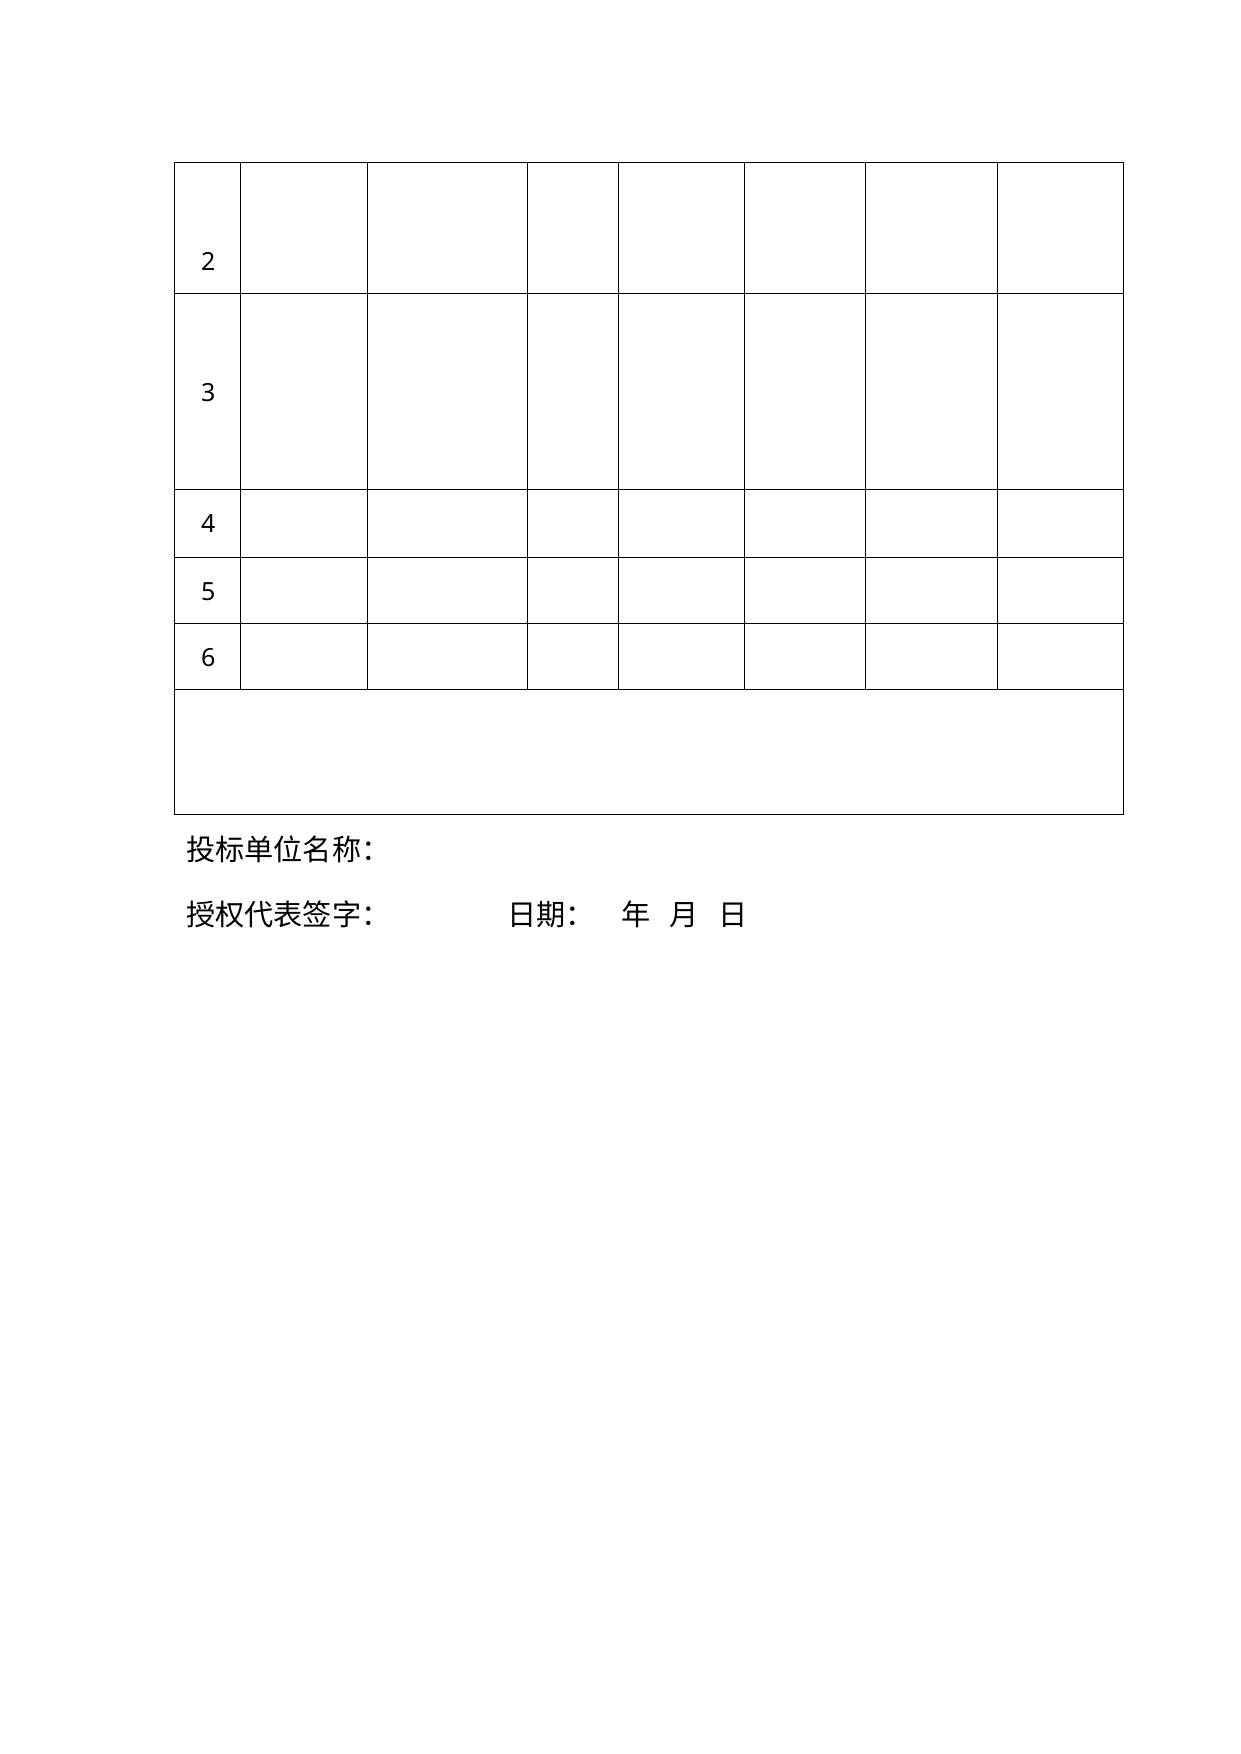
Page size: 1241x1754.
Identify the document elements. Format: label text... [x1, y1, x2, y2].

table_cell [745, 558, 865, 623]
table_cell [998, 558, 1123, 623]
table_cell [368, 558, 527, 623]
table_cell [175, 690, 1123, 814]
table_cell [528, 294, 618, 489]
table_cell [368, 624, 527, 689]
table_cell [241, 558, 367, 623]
table_cell [998, 163, 1123, 293]
table_cell [866, 558, 997, 623]
table_cell 3 [175, 294, 240, 489]
table_cell [998, 624, 1123, 689]
table_cell [866, 490, 997, 557]
table_cell [866, 294, 997, 489]
table_cell [241, 163, 367, 293]
table_cell [998, 294, 1123, 489]
table_cell [866, 624, 997, 689]
table_cell [241, 624, 367, 689]
table_cell 6 [175, 624, 240, 689]
table_cell [745, 163, 865, 293]
text 投标单位名称： [186, 815, 1054, 880]
table_cell [241, 294, 367, 489]
table_cell [745, 294, 865, 489]
table_cell [368, 163, 527, 293]
table_cell [619, 490, 744, 557]
table_cell [998, 490, 1123, 557]
table_cell [528, 163, 618, 293]
table_cell [619, 294, 744, 489]
table_cell 2 [175, 163, 240, 293]
table_cell [745, 624, 865, 689]
table_cell [528, 624, 618, 689]
table_cell [368, 294, 527, 489]
table_cell 5 [175, 558, 240, 623]
table_cell [241, 490, 367, 557]
text 授权代表签字： 日期： 年 月 日 [186, 880, 1054, 945]
table_cell [619, 624, 744, 689]
table_cell [528, 558, 618, 623]
table_cell [866, 163, 997, 293]
table_cell [368, 490, 527, 557]
table_cell 4 [175, 490, 240, 557]
table_cell [528, 490, 618, 557]
table_cell [619, 558, 744, 623]
table_cell [745, 490, 865, 557]
table_cell [619, 163, 744, 293]
